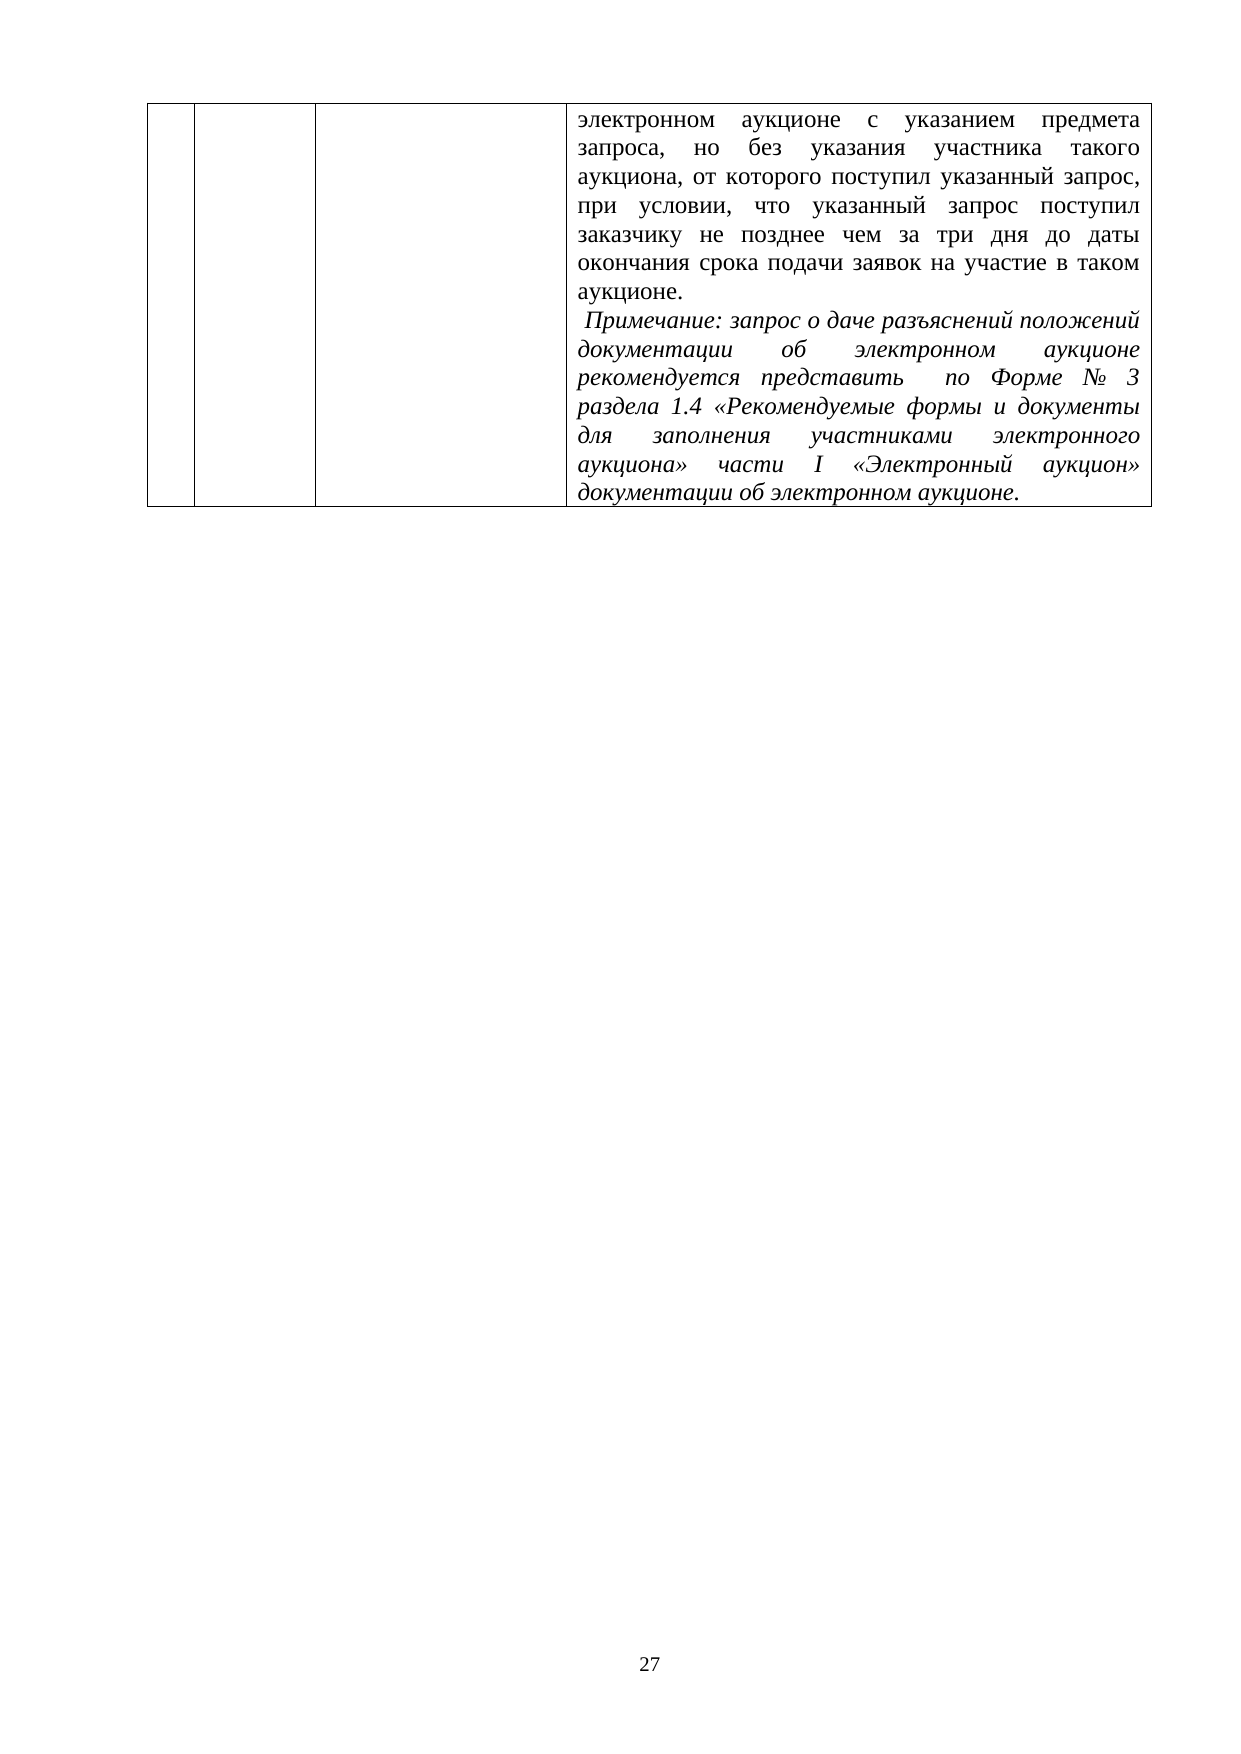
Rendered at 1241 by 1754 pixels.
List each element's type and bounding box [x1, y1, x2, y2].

table_cell [567, 104, 1151, 506]
table_cell [316, 104, 566, 506]
table_cell [195, 104, 315, 506]
table_cell [148, 104, 194, 506]
